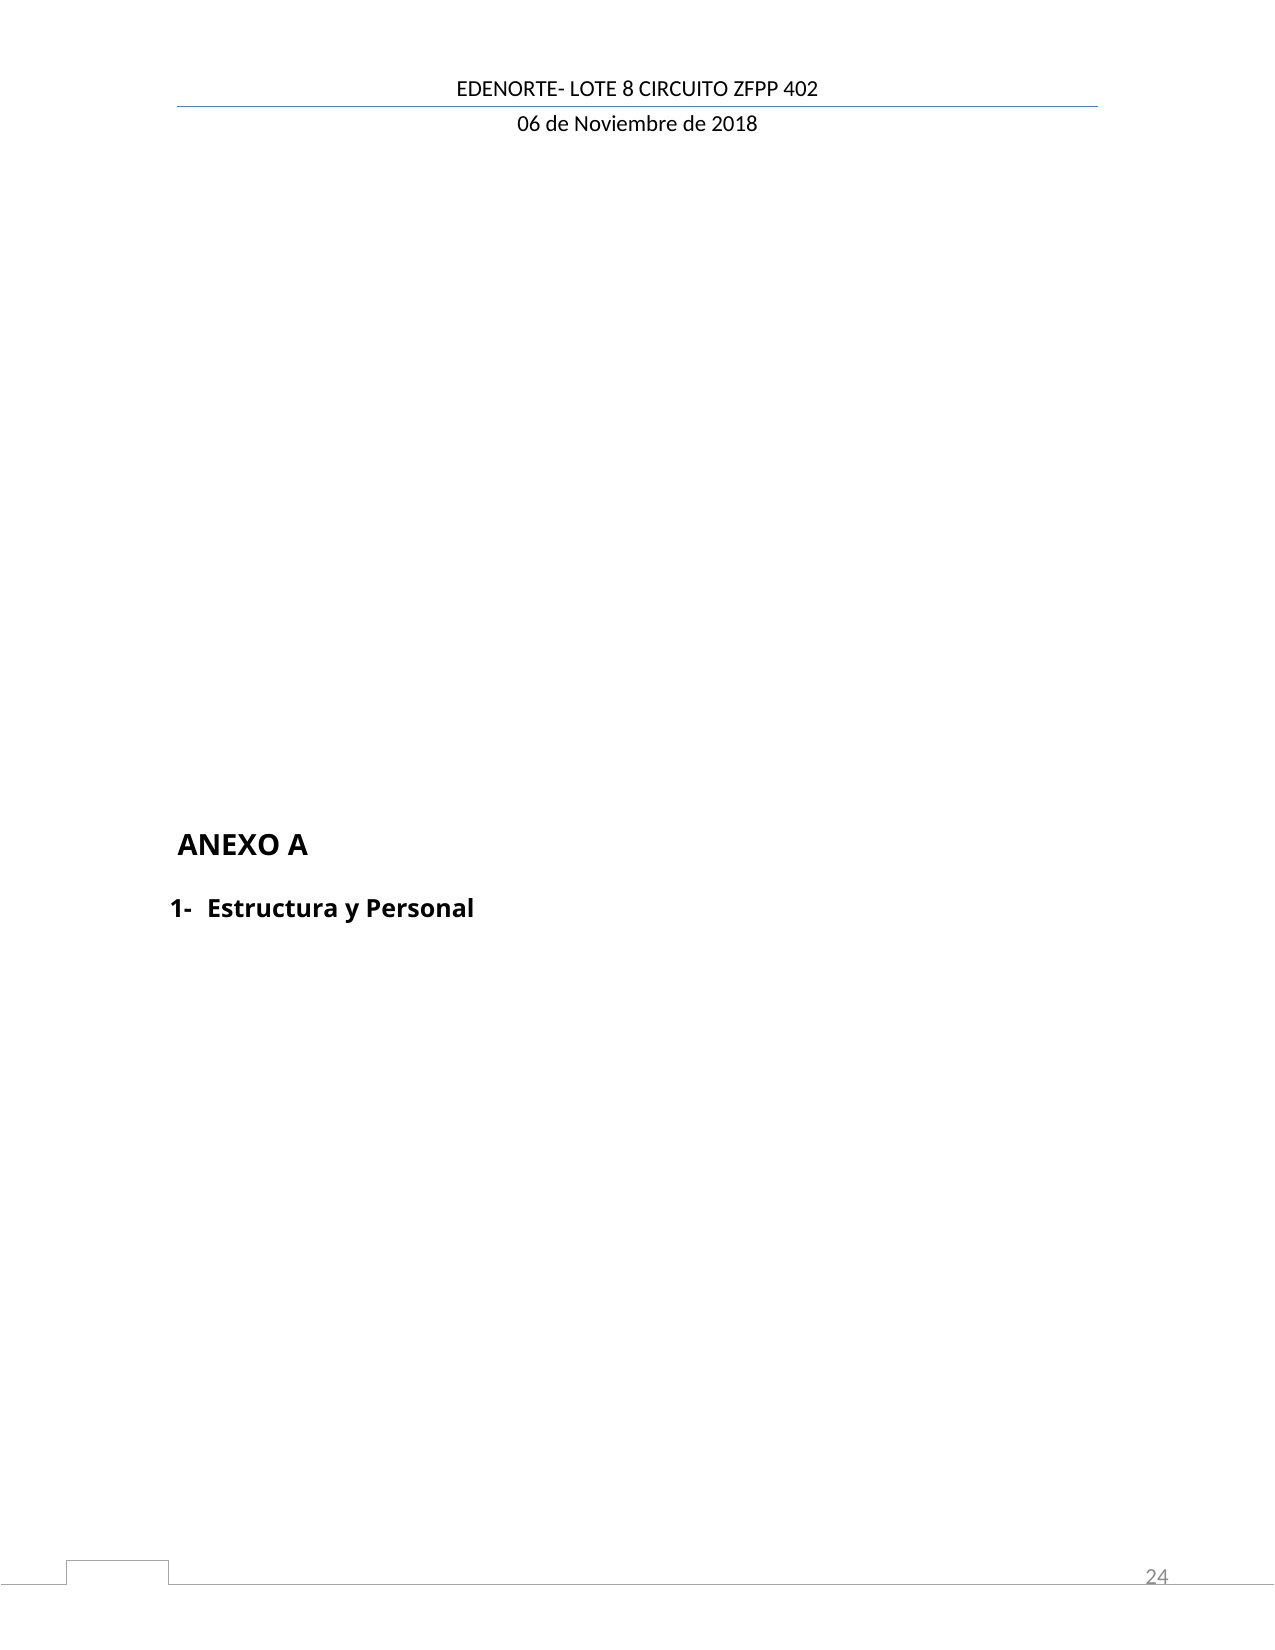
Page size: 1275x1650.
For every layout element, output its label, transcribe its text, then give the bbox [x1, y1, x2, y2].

subtitle Estructura y Personal [169, 891, 1098, 925]
text ANEXO A [177, 824, 1098, 864]
